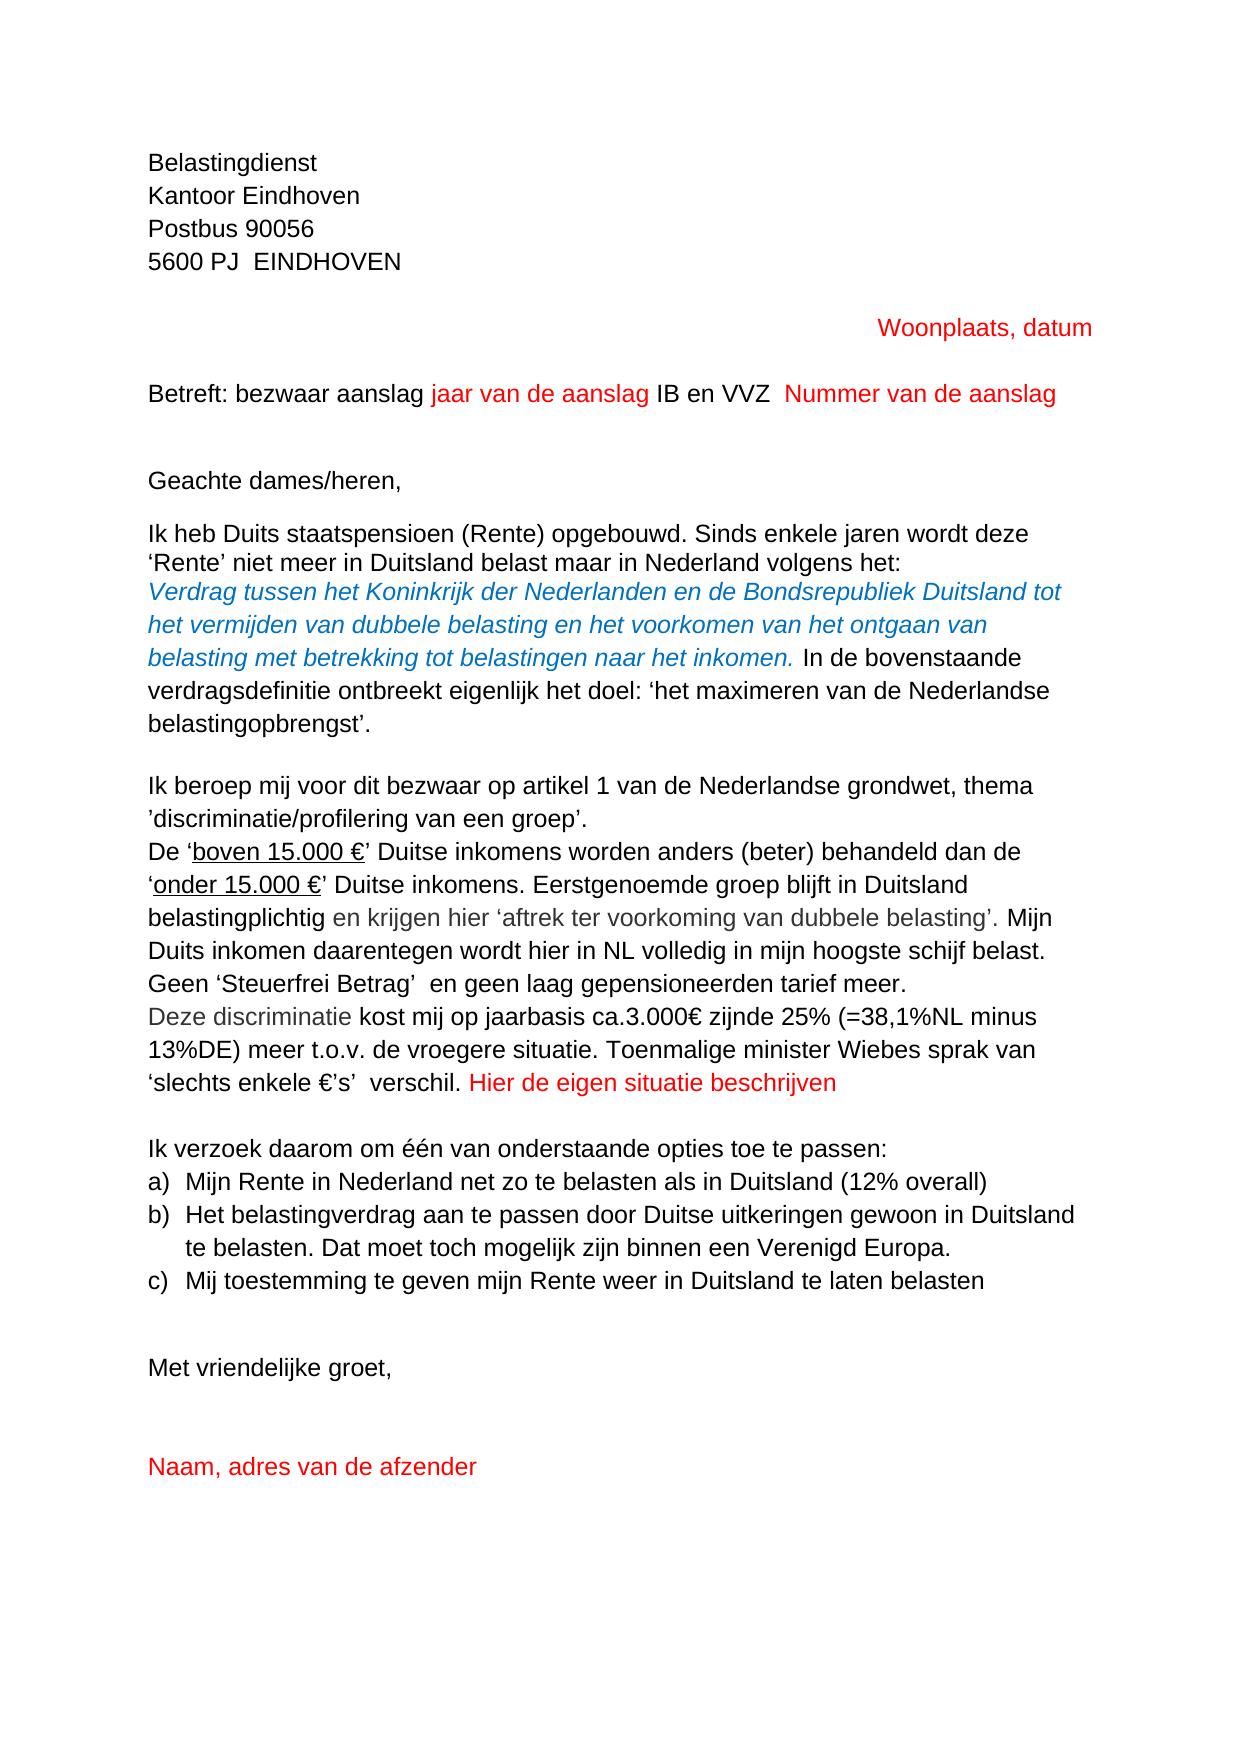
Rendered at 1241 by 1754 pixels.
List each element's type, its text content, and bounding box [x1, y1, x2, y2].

text Postbus 90056 [148, 214, 1093, 242]
list Mij toestemming te geven mijn Rente weer in Duitsland te laten belasten [148, 1266, 1093, 1295]
text Betreft: bezwaar aanslag jaar van de aanslag IB en VVZ Nummer van de aanslag [148, 379, 1093, 407]
subtitle Ik heb Duits staatspensioen (Rente) opgebouwd. Sinds enkele jaren wordt deze ‘Rente’ niet meer in Duitsland belast maar in Nederland volgens het: [148, 519, 1093, 577]
text Naam, adres van de afzender [148, 1452, 1093, 1481]
text De ‘boven 15.000 €’ Duitse inkomens worden anders (beter) behandeld dan de ‘onder 15.000 €’ Duitse inkomens. Eerstgenoemde groep blijft in Duitsland belastingplichtig en krijgen hier ‘aftrek ter voorkoming van dubbele belasting’. Mijn Duits inkomen daarentegen wordt hier in NL volledig in mijn hoogste schijf belast. Geen ‘Steuerfrei Betrag’ en geen laag gepensioneerden tarief meer. [148, 837, 1093, 998]
text Verdrag tussen het Koninkrijk der Nederlanden en de Bondsrepubliek Duitsland tot het vermijden van dubbele belasting en het voorkomen van het ontgaan van belasting met betrekking tot belastingen naar het inkomen. In de bovenstaande verdragsdefinitie ontbreekt eigenlijk het doel: ‘het maximeren van de Nederlandse belastingopbrengst’. [148, 577, 1093, 738]
list Het belastingverdrag aan te passen door Duitse uitkeringen gewoon in Duitsland te belasten. Dat moet toch mogelijk zijn binnen een Verenigd Europa. [148, 1200, 1093, 1262]
text Ik verzoek daarom om één van onderstaande opties toe te passen: [148, 1134, 1093, 1163]
text Belastingdienst [148, 148, 1093, 176]
text Woonplaats, datum [148, 313, 1093, 341]
list Mijn Rente in Nederland net zo te belasten als in Duitsland (12% overall) [148, 1167, 1093, 1196]
text 5600 PJ EINDHOVEN [148, 247, 1093, 275]
text Geachte dames/heren, [148, 466, 1093, 494]
text Ik beroep mij voor dit bezwaar op artikel 1 van de Nederlandse grondwet, thema ’discriminatie/profilering van een groep’. [148, 771, 1093, 833]
text Kantoor Eindhoven [148, 181, 1093, 209]
text Met vriendelijke groet, [148, 1353, 1093, 1382]
text Deze discriminatie kost mij op jaarbasis ca.3.000€ zijnde 25% (=38,1%NL minus 13%DE) meer t.o.v. de vroegere situatie. Toenmalige minister Wiebes sprak van ‘slechts enkele €’s’ verschil. Hier de eigen situatie beschrijven [148, 1002, 1093, 1097]
